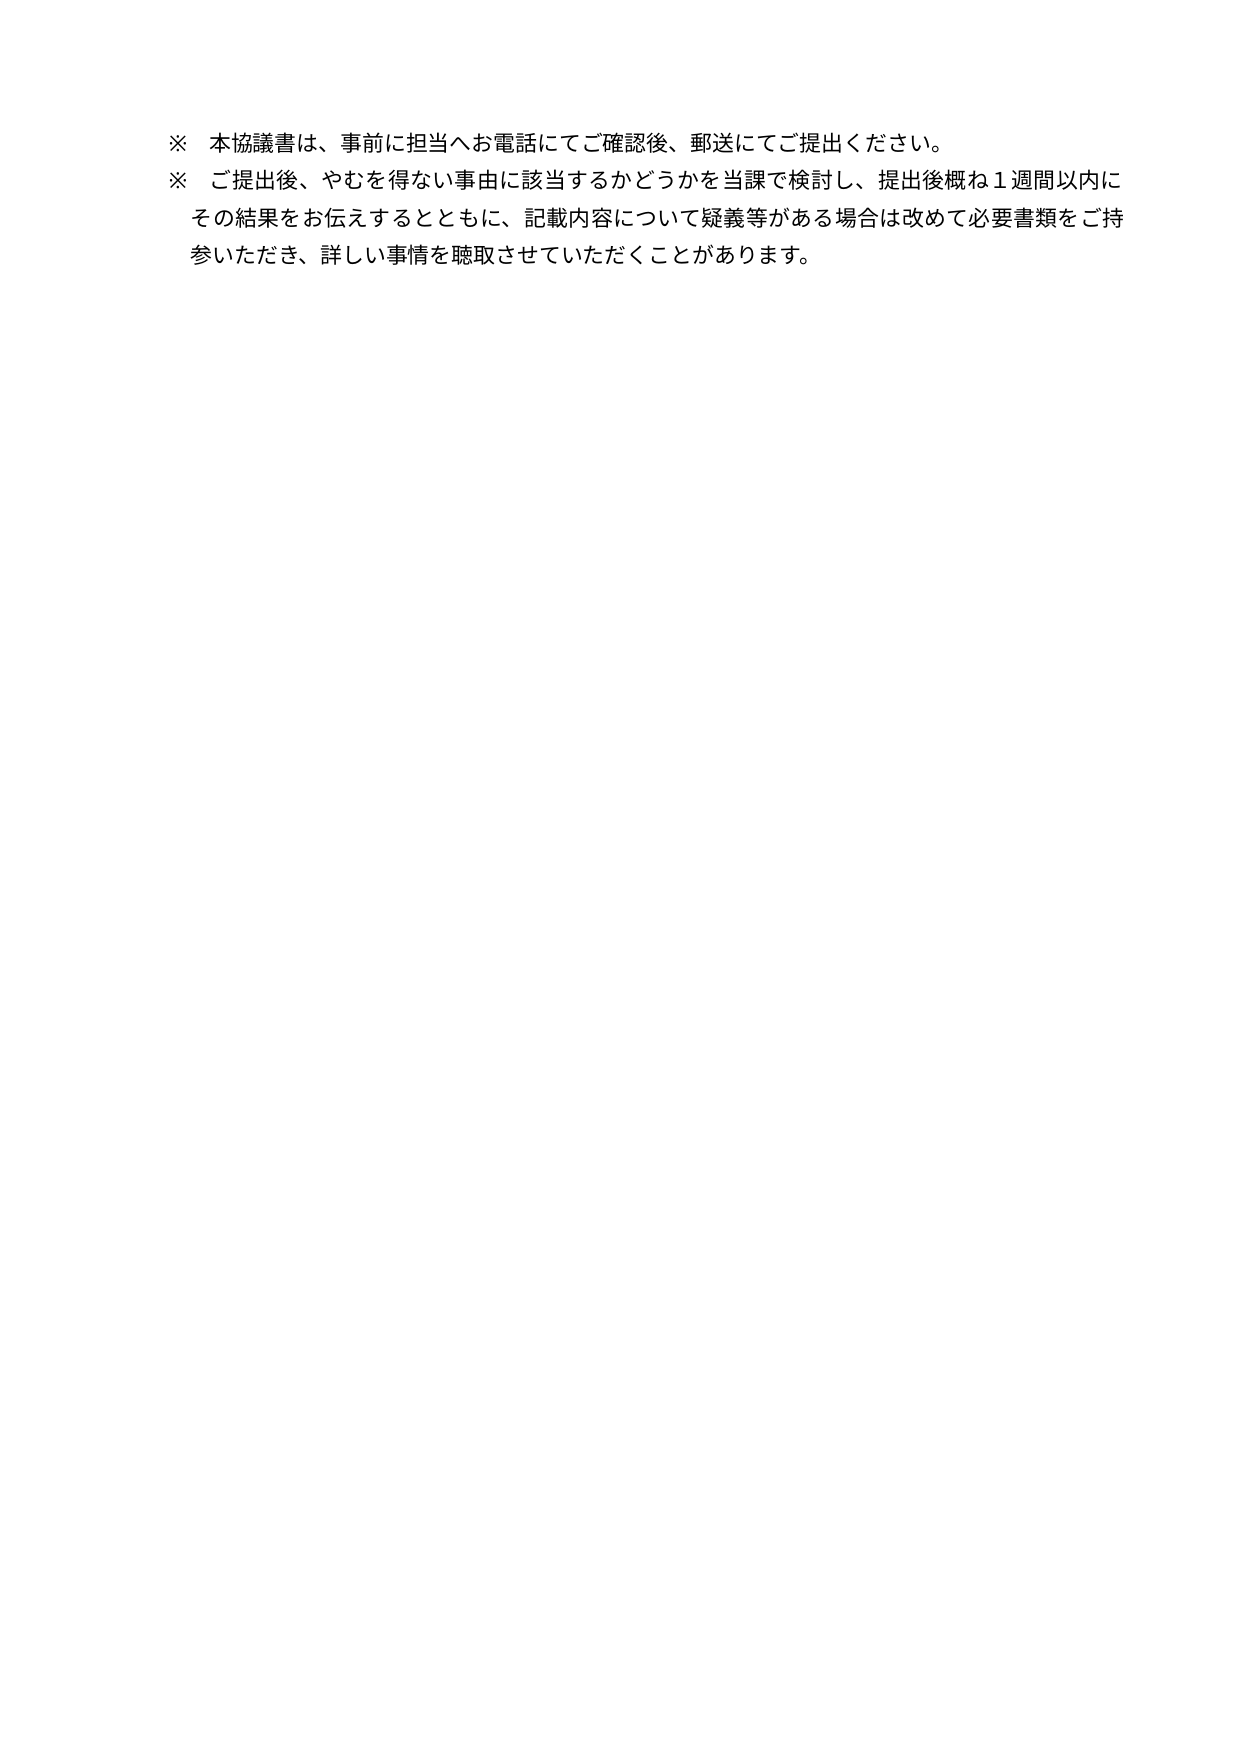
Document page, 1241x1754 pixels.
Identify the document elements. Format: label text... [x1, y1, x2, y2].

text ※ ご提出後、やむを得ない事由に該当するかどうかを当課で検討し、提出後概ね１週間以内にその結果をお伝えするとともに、記載内容について疑義等がある場合は改めて必要書類をご持参いただき、詳しい事情を聴取させていただくことがあります。 [169, 161, 1125, 273]
text ※ 本協議書は、事前に担当へお電話にてご確認後、郵送にてご提出ください。 [169, 123, 1125, 161]
